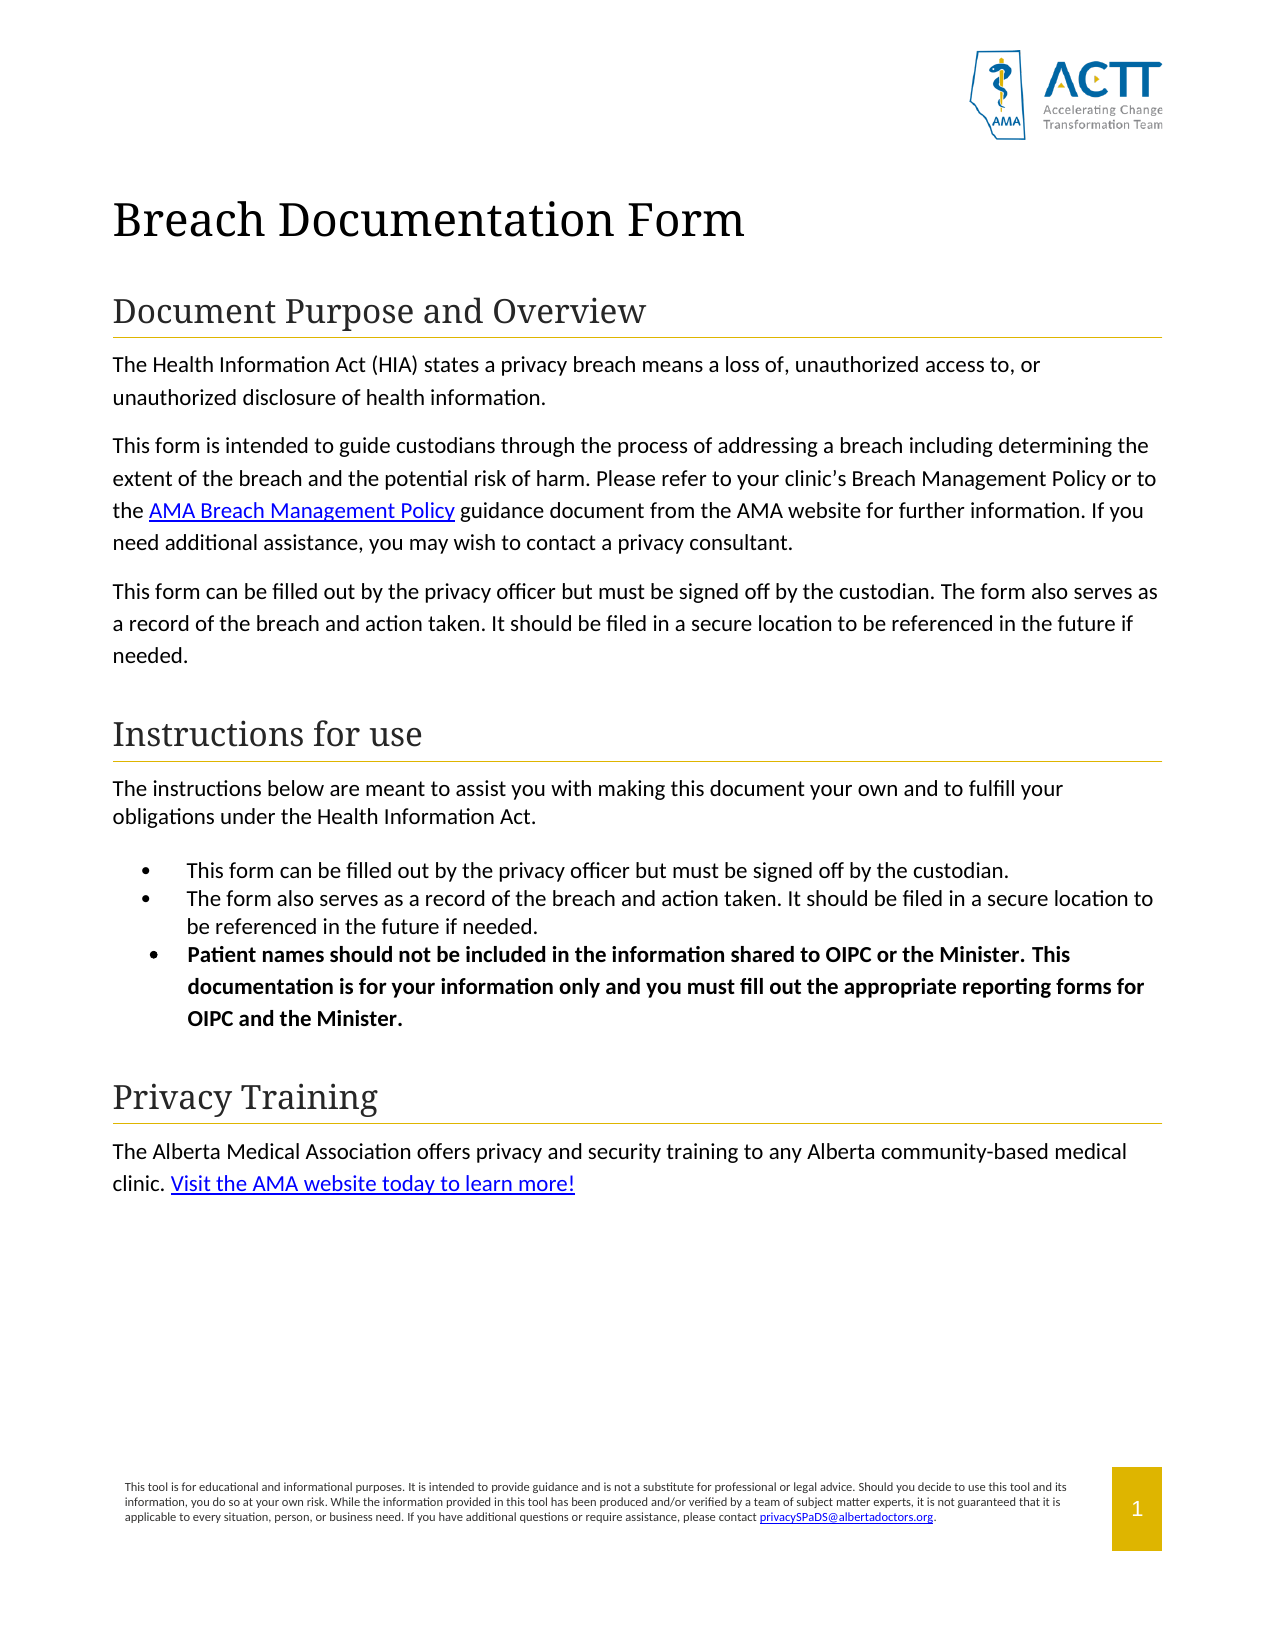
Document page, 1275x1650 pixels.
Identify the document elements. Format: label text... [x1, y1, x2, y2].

text This form can be filled out by the privacy officer but must be signed off by the custodian. The form also serves as a record of the breach and action taken. It should be filed in a secure location to be referenced in the future if needed. [112, 577, 1162, 669]
subtitle Instructions for use [112, 711, 1162, 762]
text The Alberta Medical Association offers privacy and security training to any Alberta community-based medical clinic. Visit the AMA website today to learn more! [112, 1137, 1162, 1197]
text This form is intended to guide custodians through the process of addressing a breach including determining the extent of the breach and the potential risk of harm. Please refer to your clinic’s Breach Management Policy or to the AMA Breach Management Policy guidance document from the AMA website for further information. If you need additional assistance, you may wish to contact a privacy consultant. [112, 432, 1162, 556]
subtitle Breach Documentation Form [112, 187, 1162, 250]
list Patient names should not be included in the information shared to OIPC or the Minister. This documentation is for your information only and you must fill out the appropriate reporting forms for OIPC and the Minister. [150, 940, 1162, 1032]
list The form also serves as a record of the breach and action taken. It should be filed in a secure location to be referenced in the future if needed. [142, 884, 1162, 940]
subtitle Document Purpose and Overview [112, 287, 1162, 338]
list This form can be filled out by the privacy officer but must be signed off by the custodian. [142, 856, 1162, 884]
text The Health Information Act (HIA) states a privacy breach means a loss of, unauthorized access to, or unauthorized disclosure of health information. [112, 351, 1162, 411]
text The instructions below are meant to assist you with making this document your own and to fulfill your obligations under the Health Information Act. [112, 774, 1162, 830]
subtitle Privacy Training [112, 1074, 1162, 1124]
picture [969, 50, 1163, 140]
